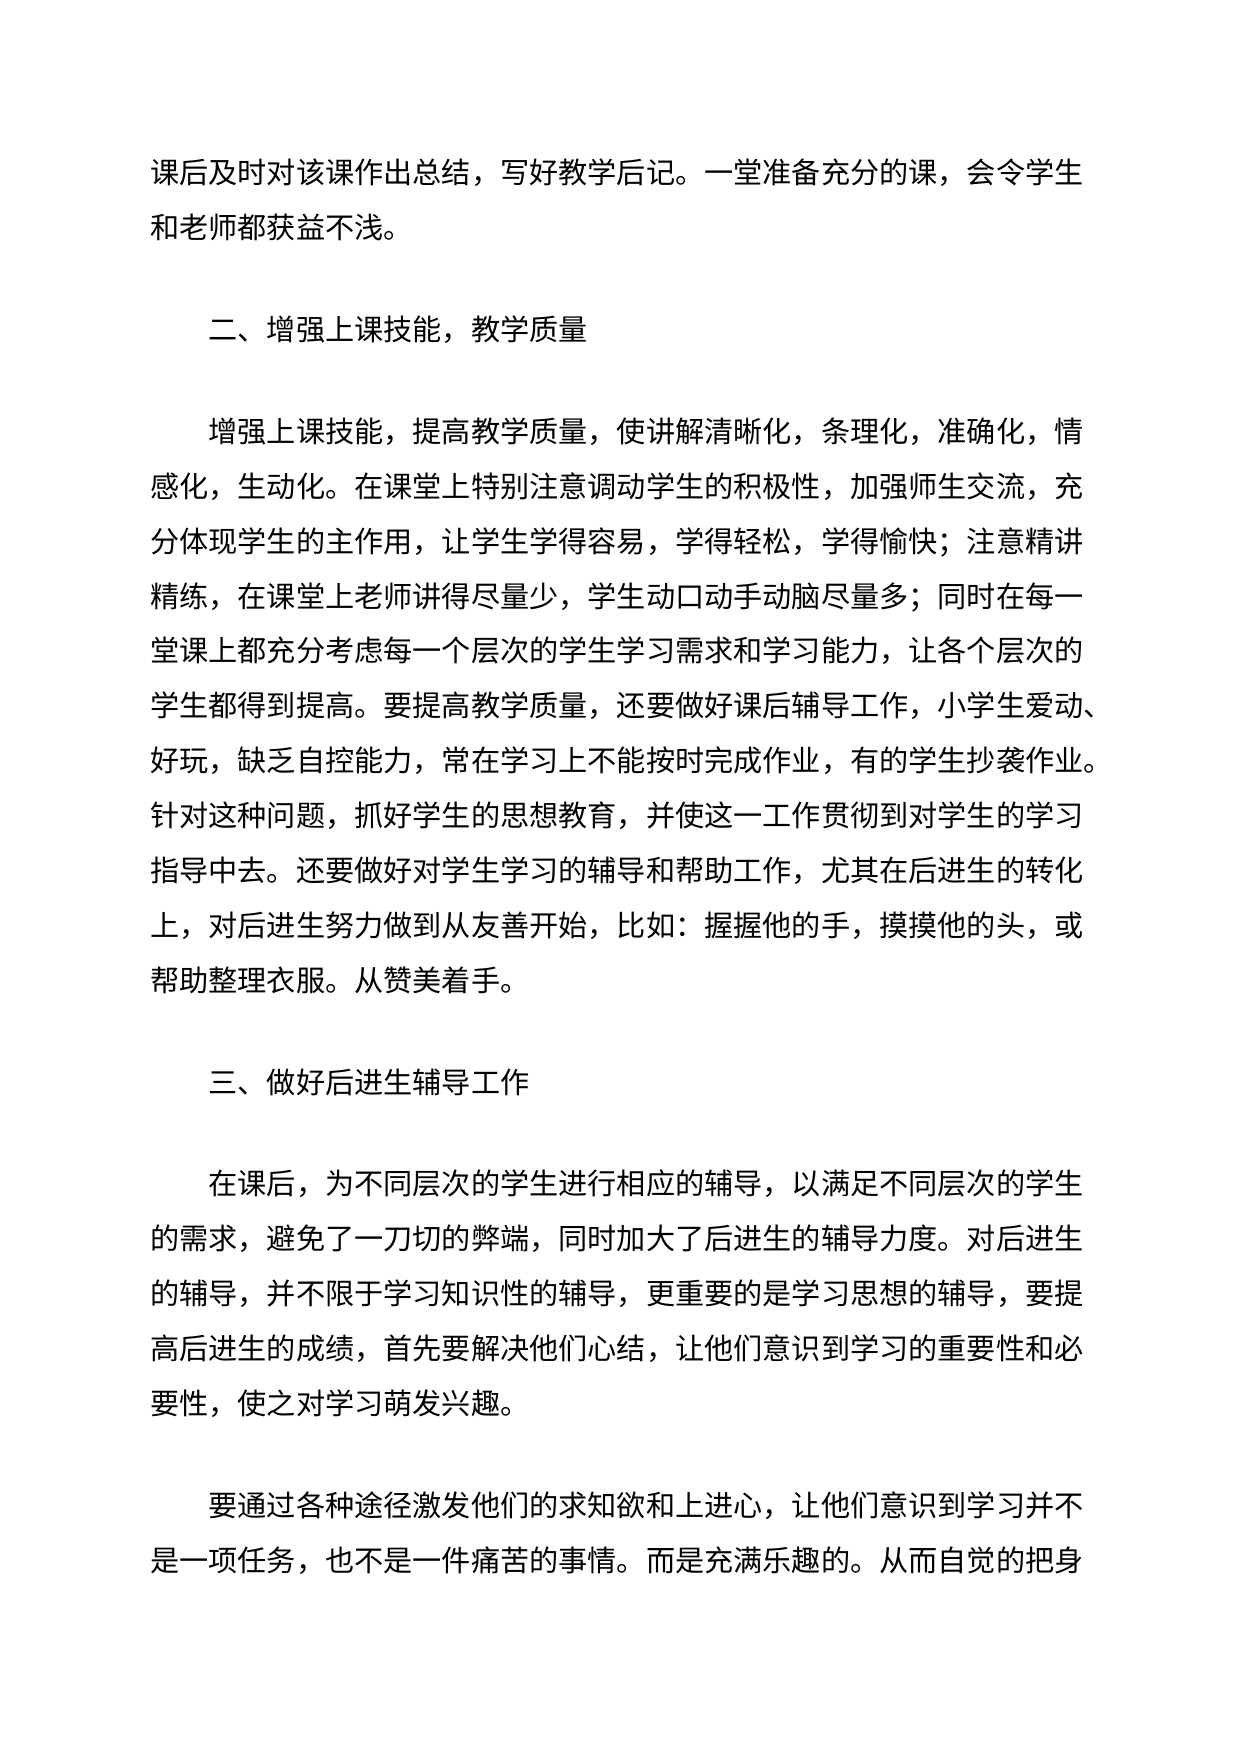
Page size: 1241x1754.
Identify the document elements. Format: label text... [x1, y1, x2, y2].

text 三、做好后进生辅导工作 [150, 1059, 1090, 1101]
text 在课后，为不同层次的学生进行相应的辅导，以满足不同层次的学生的需求，避免了一刀切的弊端，同时加大了后进生的辅导力度。对后进生的辅导，并不限于学习知识性的辅导，更重要的是学习思想的辅导，要提高后进生的成绩，首先要解决他们心结，让他们意识到学习的重要性和必要性，使之对学习萌发兴趣。 [150, 1161, 1090, 1423]
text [150, 150, 1090, 247]
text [150, 1482, 1090, 1579]
text 二、增强上课技能，教学质量 [150, 307, 1090, 349]
text 增强上课技能，提高教学质量，使讲解清晰化，条理化，准确化，情感化，生动化。在课堂上特别注意调动学生的积极性，加强师生交流，充分体现学生的主作用，让学生学得容易，学得轻松，学得愉快；注意精讲精练，在课堂上老师讲得尽量少，学生动口动手动脑尽量多；同时在每一堂课上都充分考虑每一个层次的学生学习需求和学习能力，让各个层次的学生都得到提高。要提高教学质量，还要做好课后辅导工作，小学生爱动、好玩，缺乏自控能力，常在学习上不能按时完成作业，有的学生抄袭作业。针对这种问题，抓好学生的思想教育，并使这一工作贯彻到对学生的学习指导中去。还要做好对学生学习的辅导和帮助工作，尤其在后进生的转化上，对后进生努力做到从友善开始，比如：握握他的手，摸摸他的头，或帮助整理衣服。从赞美着手。 [150, 408, 1090, 1000]
